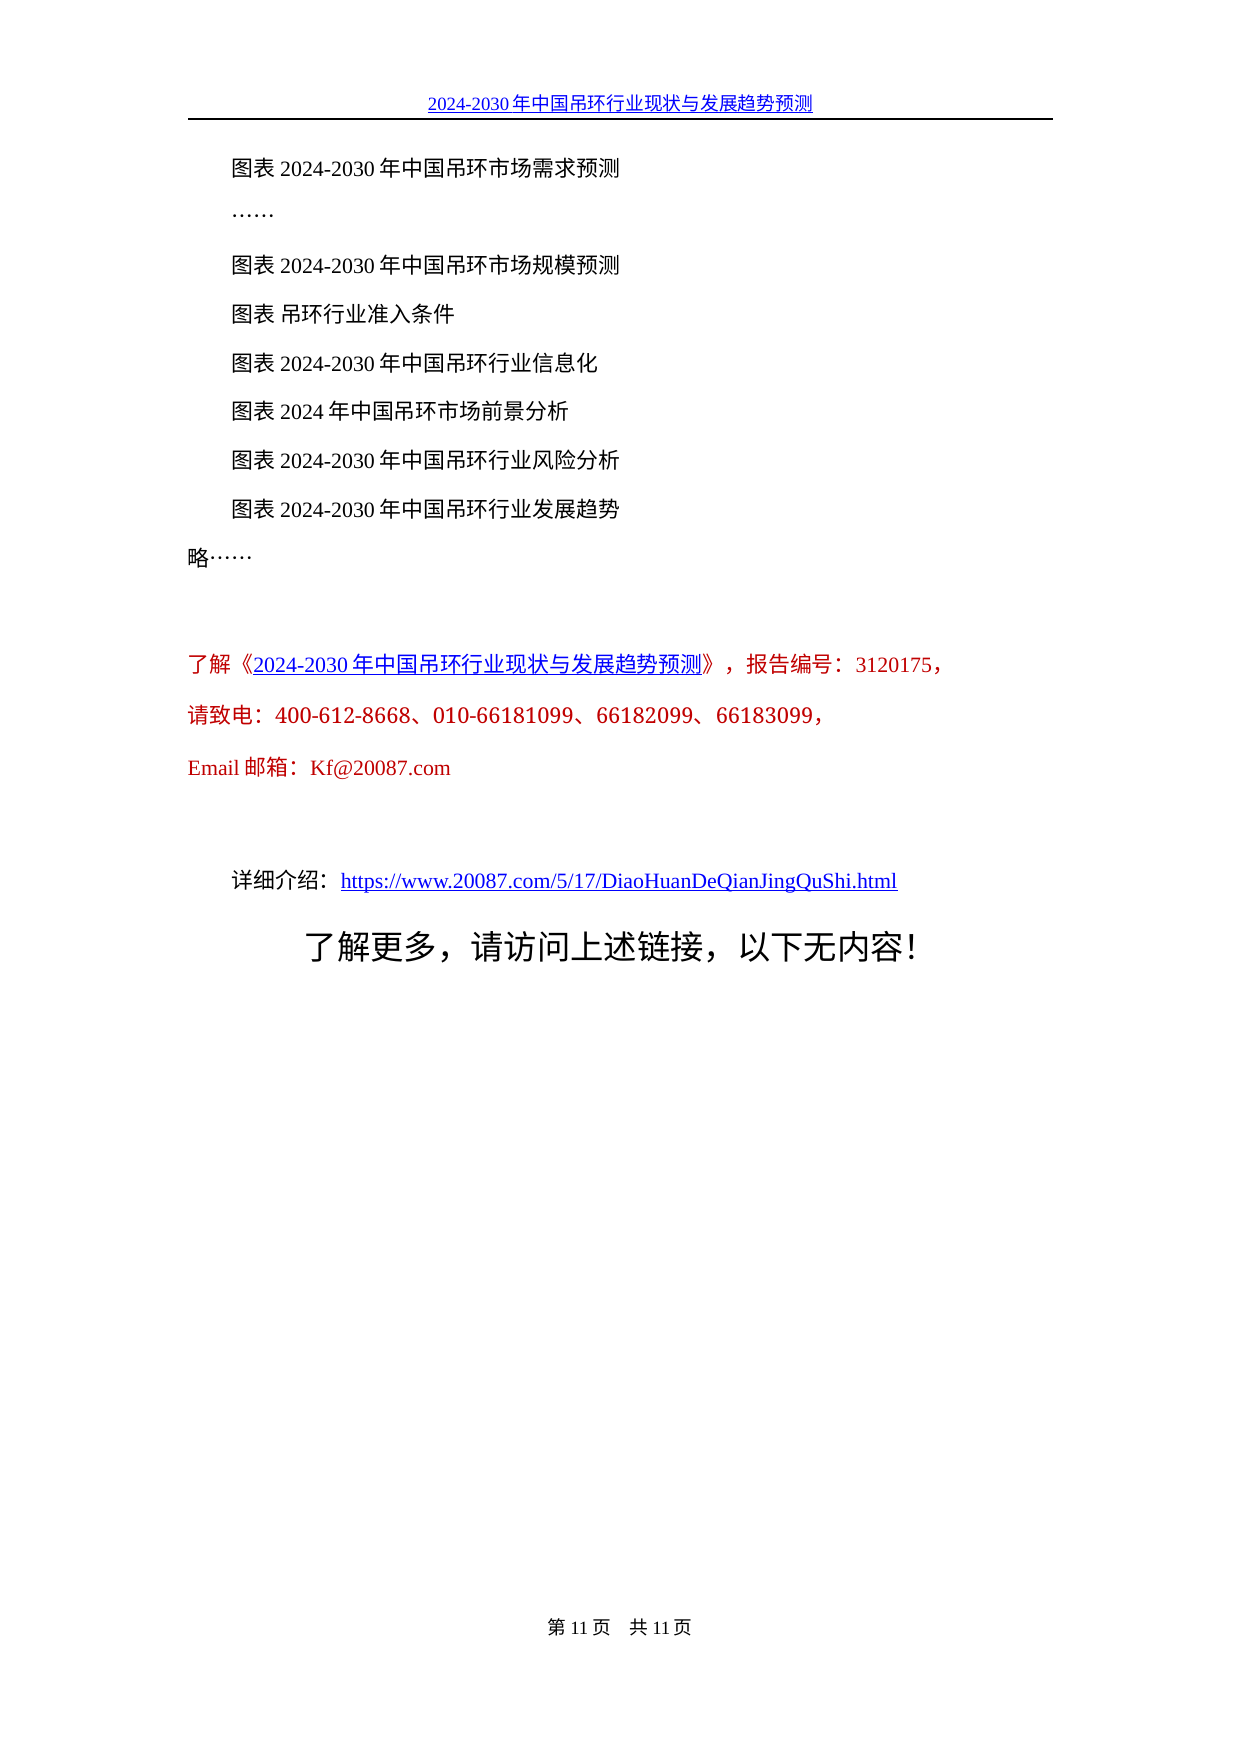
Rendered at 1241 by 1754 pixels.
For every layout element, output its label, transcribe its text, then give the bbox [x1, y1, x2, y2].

text 请致电：400-612-8668、010-66181099、66182099、66183099， [187, 698, 1053, 731]
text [187, 150, 1053, 573]
title 了解更多，请访问上述链接，以下无内容！ [187, 913, 1053, 978]
text 了解《2024-2030年中国吊环行业现状与发展趋势预测》，报告编号：3120175， [187, 647, 1053, 679]
text Email邮箱：Kf@20087.com [187, 750, 1053, 782]
text 详细介绍：https://www.20087.com/5/17/DiaoHuanDeQianJingQuShi.html [187, 863, 1053, 895]
